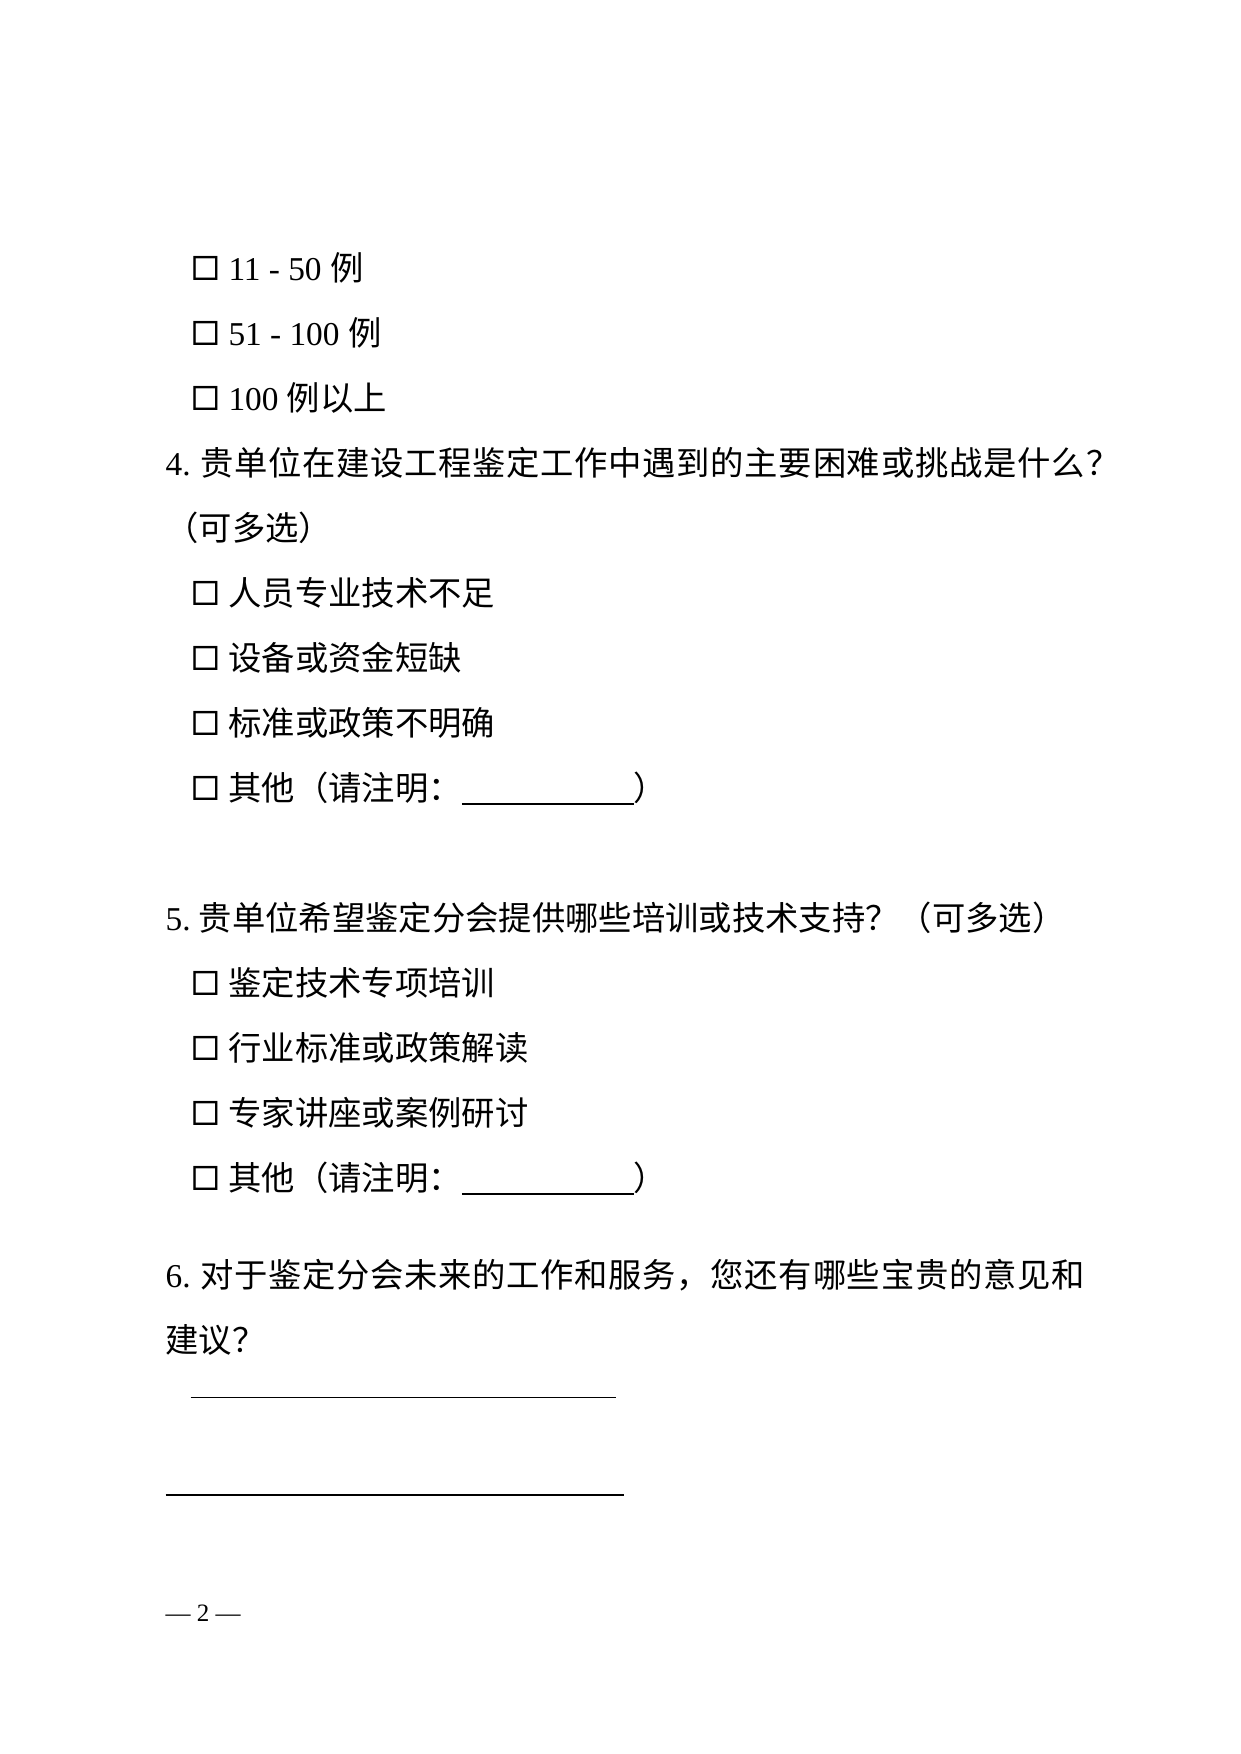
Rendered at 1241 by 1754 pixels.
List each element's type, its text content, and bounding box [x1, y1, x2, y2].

text 100 例以上 [165, 363, 1087, 428]
text 设备或资金短缺 [165, 623, 1087, 688]
text 行业标准或政策解读 [165, 1013, 1087, 1078]
text 11 - 50 例 [165, 233, 1087, 298]
text 人员专业技术不足 [165, 558, 1087, 623]
text 其他（请注明： ） [165, 1143, 1087, 1208]
text 鉴定技术专项培训 [165, 948, 1087, 1013]
text 51 - 100 例 [165, 298, 1087, 363]
text 标准或政策不明确 [165, 688, 1087, 753]
text 4. 贵单位在建设工程鉴定工作中遇到的主要困难或挑战是什么？（可多选） [165, 428, 1087, 558]
text 其他（请注明： ） [165, 753, 1087, 818]
text 专家讲座或案例研讨 [165, 1078, 1087, 1143]
text 5. 贵单位希望鉴定分会提供哪些培训或技术支持？（可多选） [165, 883, 1087, 948]
text 6. 对于鉴定分会未来的工作和服务，您还有哪些宝贵的意见和建议？ [165, 1240, 1087, 1370]
